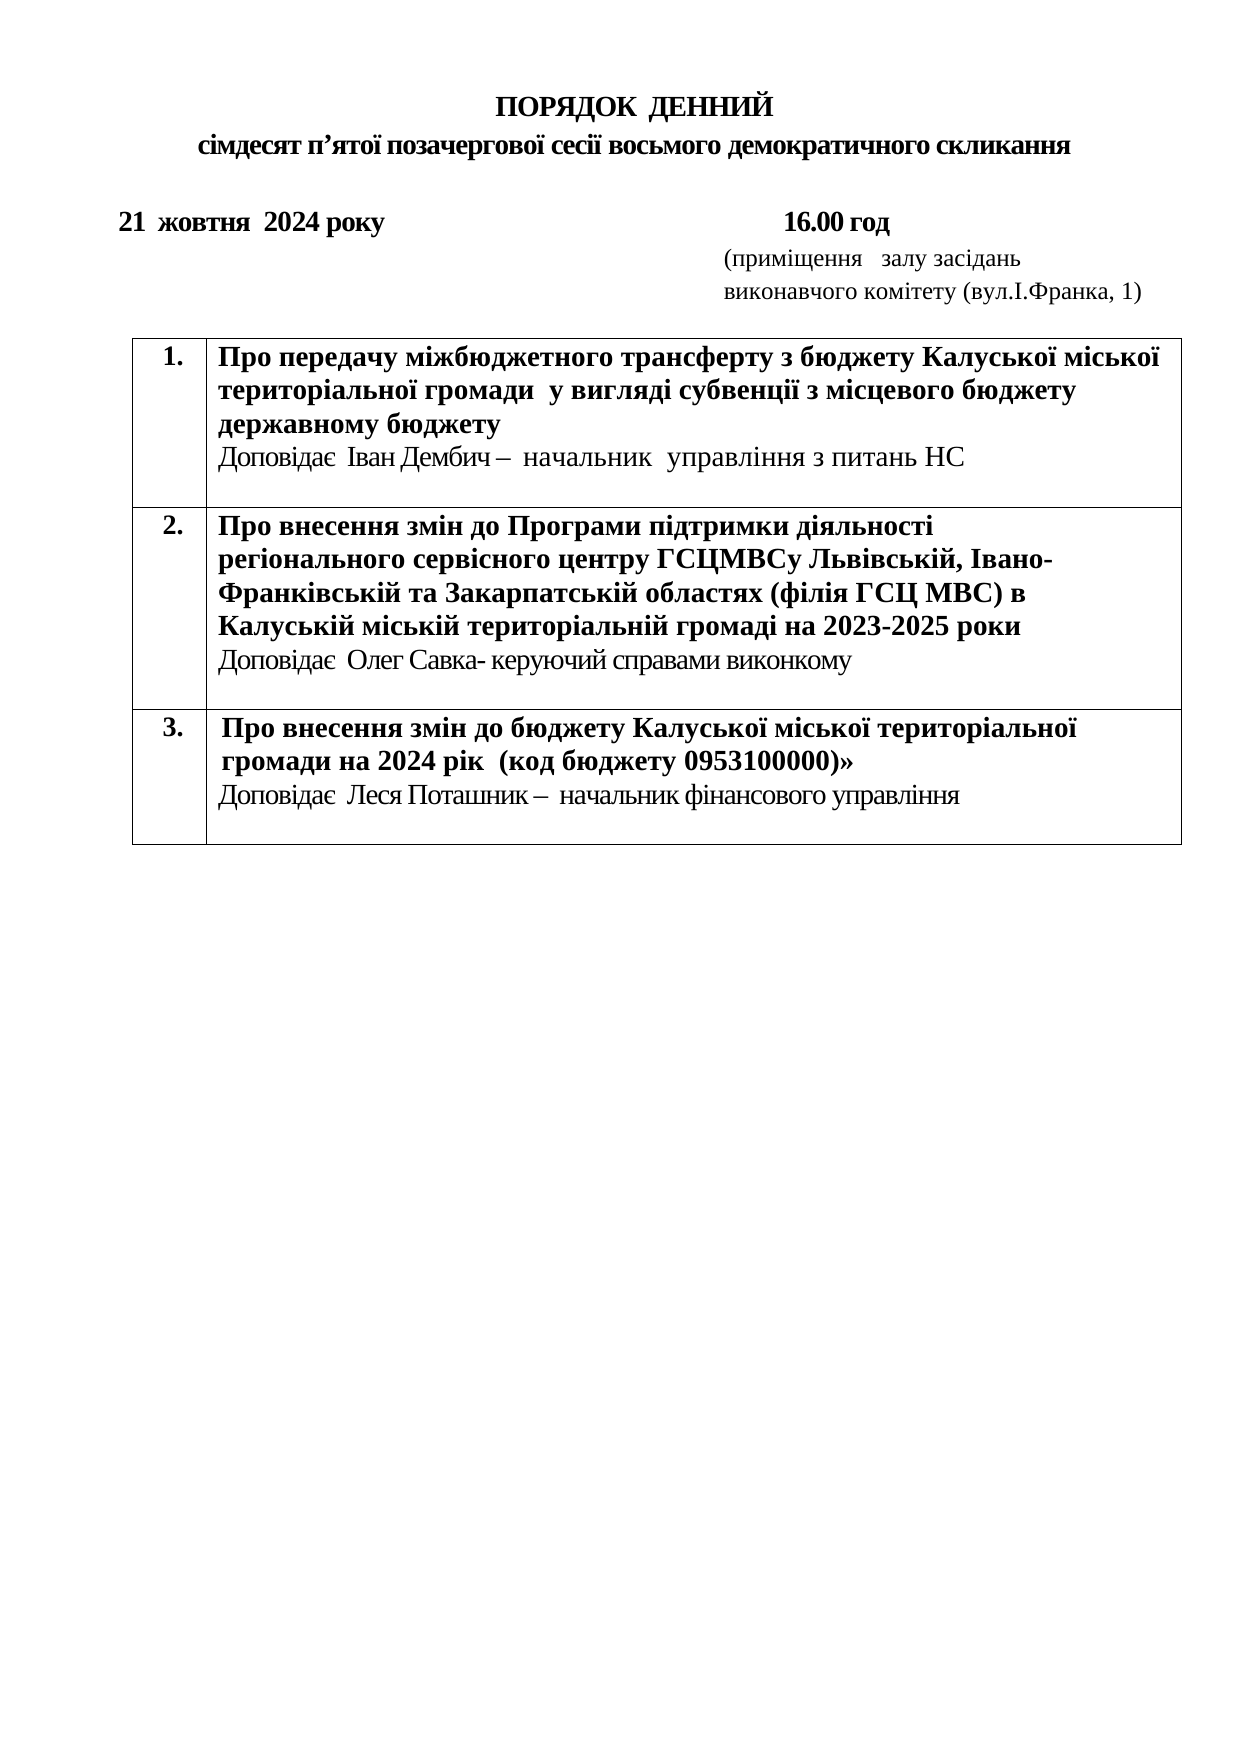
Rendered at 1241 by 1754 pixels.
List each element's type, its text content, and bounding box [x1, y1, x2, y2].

table_cell Про внесення змін до Програми підтримки діяльності регіонального сервісного центру ГСЦМВСу Львівській, Івано-Франківській та Закарпатській областях (філія ГСЦ МВС) в Калуській міській територіальній громаді на 2023-2025 роки Доповідає Олег Савка- керуючий справами виконкому [207, 508, 1181, 709]
table_cell Про внесення змін до бюджету Калуської міської територіальної громади на 2024 рік (код бюджету 0953100000)» Доповідає Леся Поташник – начальник фінансового управління [207, 710, 1181, 844]
table_cell [133, 508, 206, 709]
table_cell [133, 710, 206, 844]
text (приміщення залу засідань виконавчого комітету (вул.І.Франка, 1) [723, 243, 1152, 304]
text 21 жовтня 2024 року 16.00 год [118, 204, 1152, 238]
table_header Про передачу міжбюджетного трансферту з бюджету Калуської міської територіальної громади у вигляді субвенції з місцевого бюджету державному бюджету Доповідає Іван Дембич – начальник управління з питань НС [207, 339, 1181, 507]
text ПОРЯДОК ДЕННИЙ [118, 89, 1152, 122]
table_header [133, 339, 206, 507]
text сімдесят п’ятої позачергової сесії восьмого демократичного скликання [118, 127, 1152, 161]
